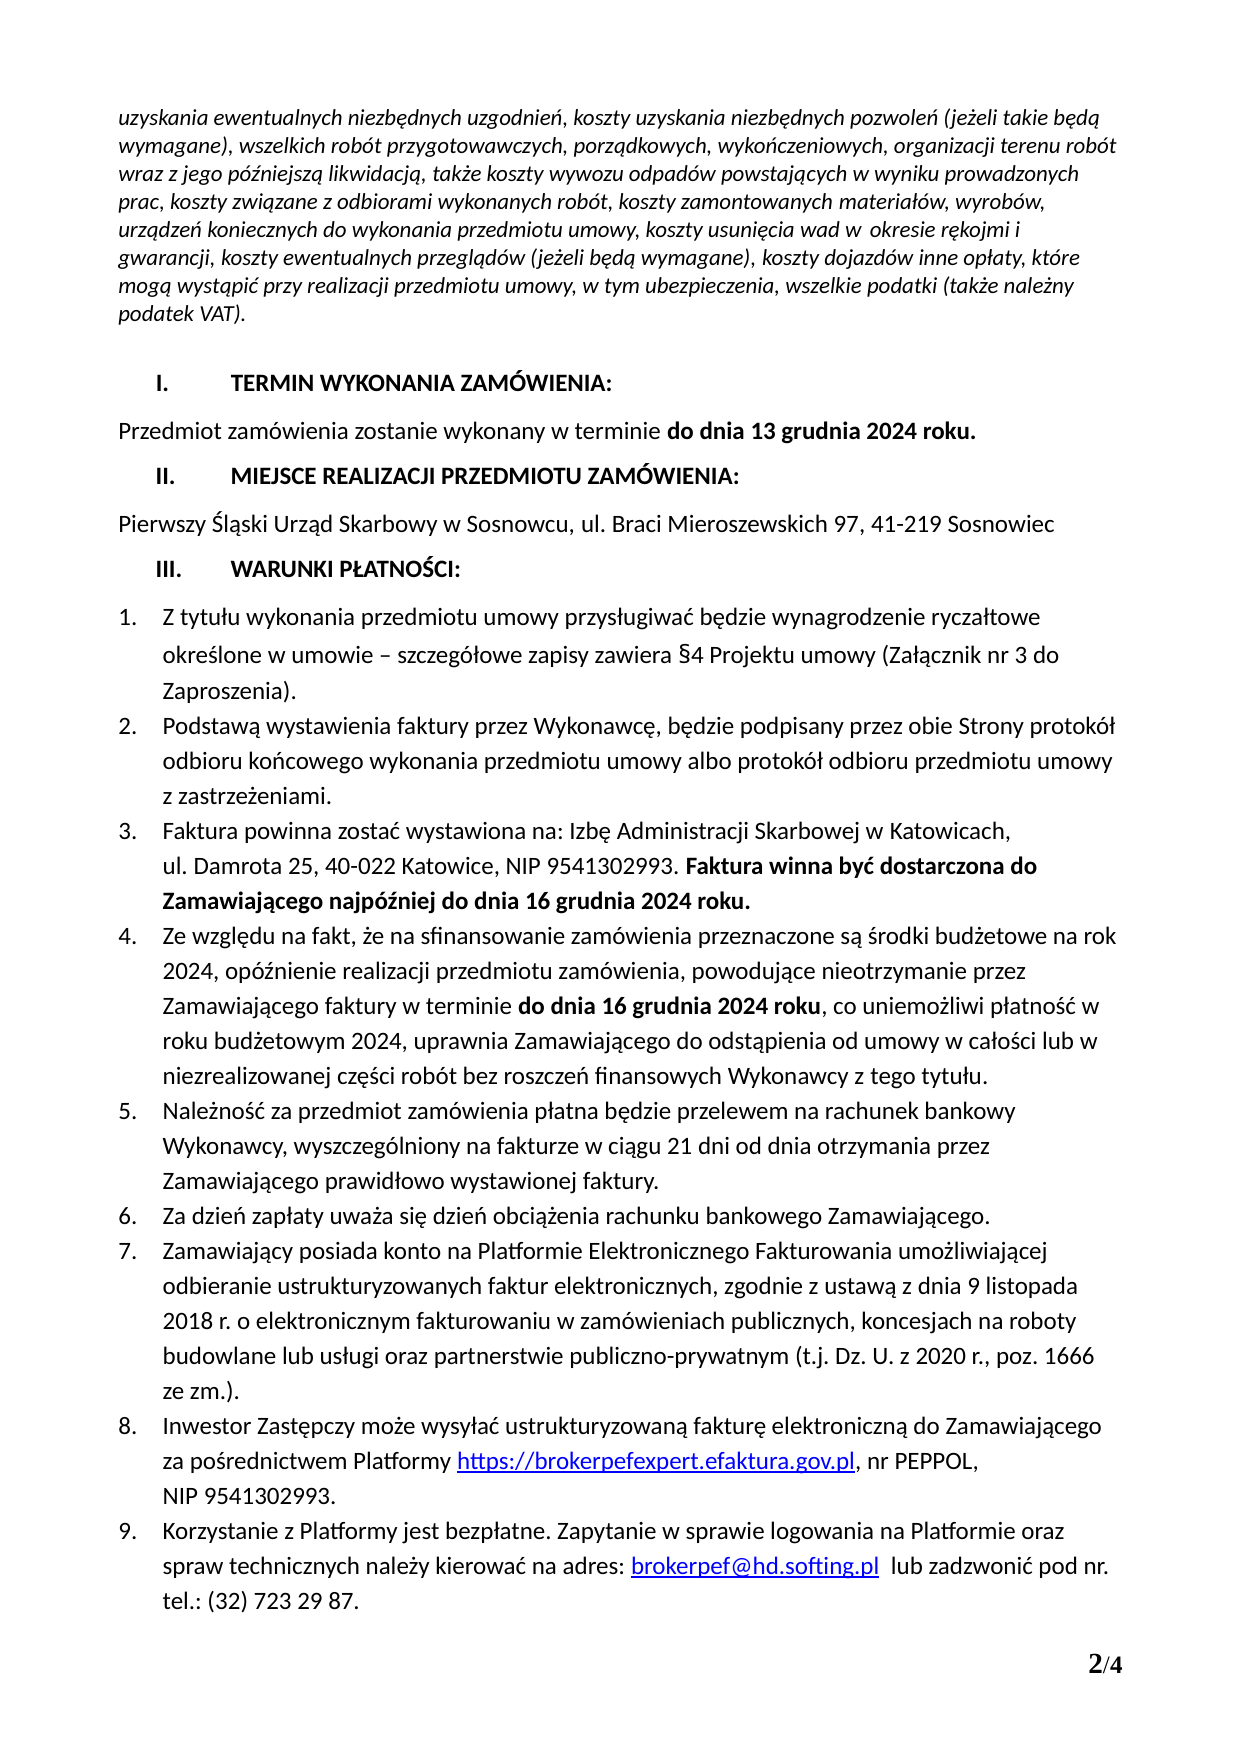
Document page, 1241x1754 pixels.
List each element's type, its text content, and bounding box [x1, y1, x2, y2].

text Przedmiot zamówienia zostanie wykonany w terminie do dnia 13 grudnia 2024 roku. [118, 415, 1122, 446]
list MIEJSCE REALIZACJI PRZEDMIOTU ZAMÓWIENIA: [155, 460, 1122, 491]
list Faktura powinna zostać wystawiona na: Izbę Administracji Skarbowej w Katowicach, ul. Damrota 25, 40-022 Katowice, NIP 9541302993. Faktura winna być dostarczona do Zamawiającego najpóźniej do dnia 16 grudnia 2024 roku. [118, 815, 1122, 916]
list Korzystanie z Platformy jest bezpłatne. Zapytanie w sprawie logowania na Platformie oraz spraw technicznych należy kierować na adres: brokerpef@hd.softing.pl lub zadzwonić pod nr. tel.: (32) 723 29 87. [118, 1515, 1122, 1616]
list TERMIN WYKONANIA ZAMÓWIENIA: [156, 367, 1122, 398]
list Inwestor Zastępczy może wysyłać ustrukturyzowaną fakturę elektroniczną do Zamawiającego za pośrednictwem Platformy https://brokerpefexpert.efaktura.gov.pl, nr PEPPOL, NIP 9541302993. [118, 1410, 1122, 1511]
list Ze względu na fakt, że na sfinansowanie zamówienia przeznaczone są środki budżetowe na rok 2024, opóźnienie realizacji przedmiotu zamówienia, powodujące nieotrzymanie przez Zamawiającego faktury w terminie do dnia 16 grudnia 2024 roku, co uniemożliwi płatność w roku budżetowym 2024, uprawnia Zamawiającego do odstąpienia od umowy w całości lub w niezrealizowanej części robót bez roszczeń finansowych Wykonawcy z tego tytułu. [118, 920, 1122, 1091]
list Należność za przedmiot zamówienia płatna będzie przelewem na rachunek bankowy Wykonawcy, wyszczególniony na fakturze w ciągu 21 dni od dnia otrzymania przez Zamawiającego prawidłowo wystawionej faktury. [118, 1095, 1122, 1196]
list Podstawą wystawienia faktury przez Wykonawcę, będzie podpisany przez obie Strony protokół odbioru końcowego wykonania przedmiotu umowy albo protokół odbioru przedmiotu umowy z zastrzeżeniami. [118, 710, 1122, 811]
list WARUNKI PŁATNOŚCI: [155, 553, 1122, 584]
list Z tytułu wykonania przedmiotu umowy przysługiwać będzie wynagrodzenie ryczałtowe określone w umowie – szczegółowe zapisy zawiera §4 Projektu umowy (Załącznik nr 3 do Zaproszenia). [118, 601, 1122, 706]
text Pierwszy Śląski Urząd Skarbowy w Sosnowcu, ul. Braci Mieroszewskich 97, 41-219 Sosnowiec [118, 508, 1122, 538]
list Zamawiający posiada konto na Platformie Elektronicznego Fakturowania umożliwiającej odbieranie ustrukturyzowanych faktur elektronicznych, zgodnie z ustawą z dnia 9 listopada 2018 r. o elektronicznym fakturowaniu w zamówieniach publicznych, koncesjach na roboty budowlane lub usługi oraz partnerstwie publiczno-prywatnym (t.j. Dz. U. z 2020 r., poz. 1666 ze zm.). [118, 1235, 1122, 1406]
list Za dzień zapłaty uważa się dzień obciążenia rachunku bankowego Zamawiającego. [118, 1200, 1122, 1231]
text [118, 103, 1125, 328]
